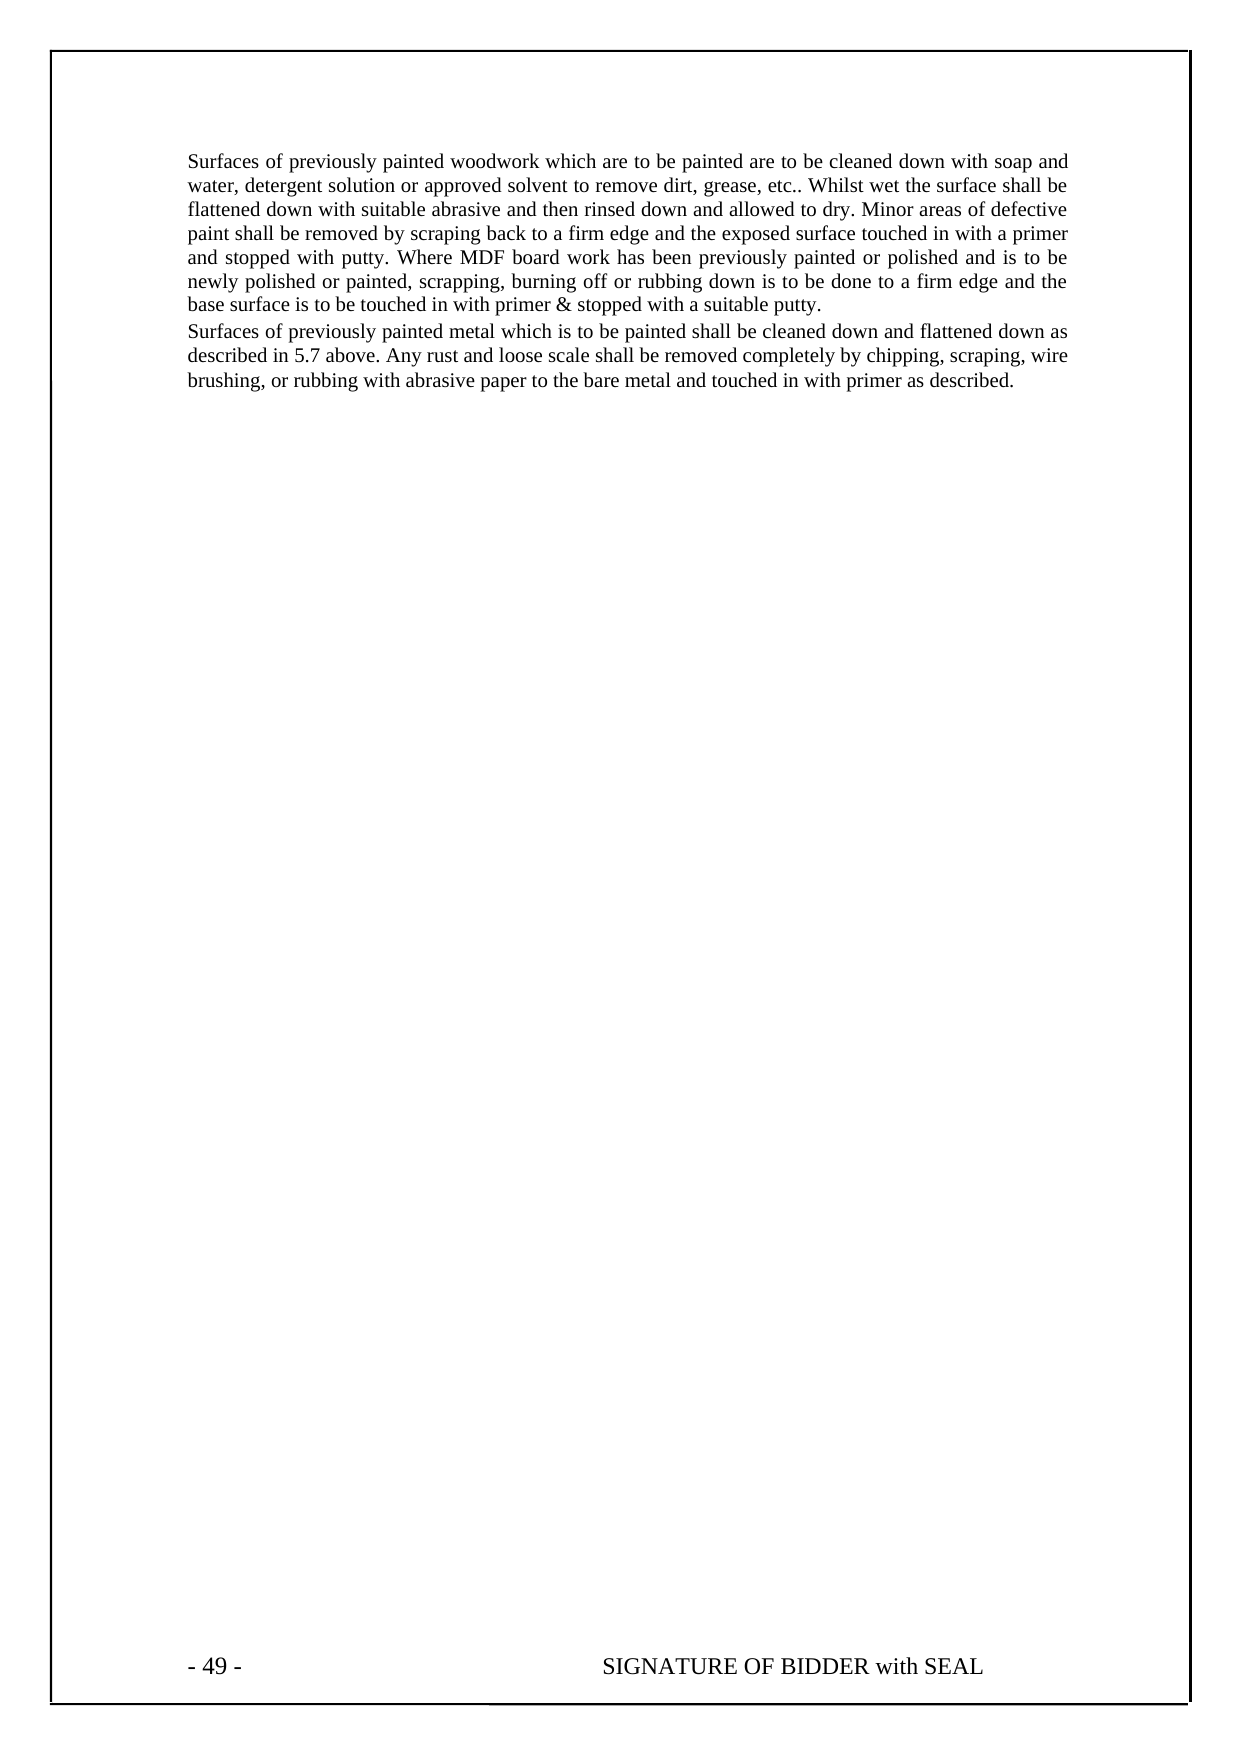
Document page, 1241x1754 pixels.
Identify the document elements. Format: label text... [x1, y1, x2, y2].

text - 49 - SIGNATURE OF BIDDER with SEAL [187, 1651, 1090, 1679]
text Surfaces of previously painted metal which is to be painted shall be cleaned down and flattened down as described in 5.7 above. Any rust and loose scale shall be removed completely by chipping, scraping, wire brushing, or rubbing with abrasive paper to the bare metal and touched in with primer as described. [187, 319, 1069, 392]
text Surfaces of previously painted woodwork which are to be painted are to be cleaned down with soap and water, detergent solution or approved solvent to remove dirt, grease, etc.. Whilst wet the surface shall be flattened down with suitable abrasive and then rinsed down and allowed to dry. Minor areas of defective paint shall be removed by scraping back to a firm edge and the exposed surface touched in with a primer and stopped with putty. Where MDF board work has been previously painted or polished and is to be newly polished or painted, scrapping, burning off or rubbing down is to be done to a firm edge and the base surface is to be touched in with primer & stopped with a suitable putty. [187, 149, 1069, 316]
